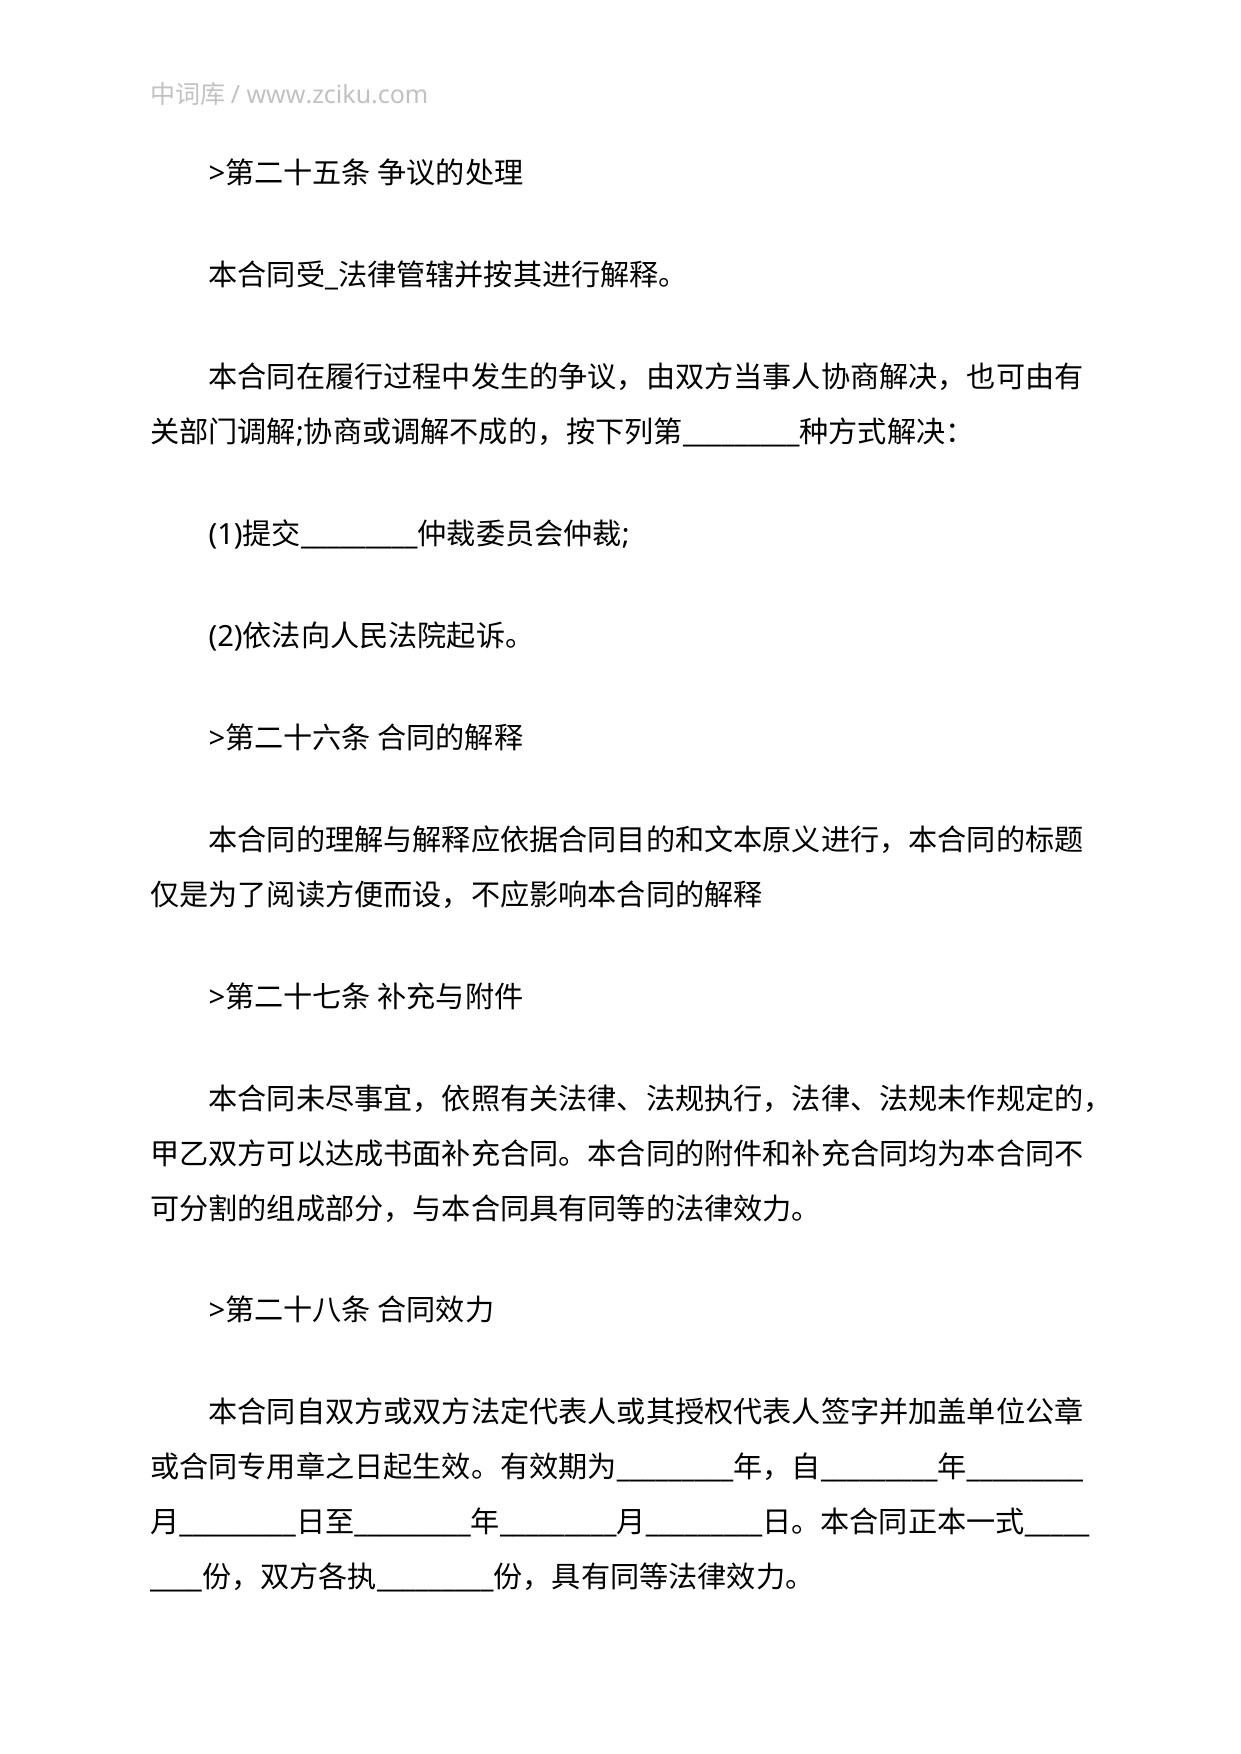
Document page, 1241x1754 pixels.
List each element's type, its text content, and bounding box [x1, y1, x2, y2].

text 本合同在履行过程中发生的争议，由双方当事人协商解决，也可由有关部门调解;协商或调解不成的，按下列第_________种方式解决： [150, 354, 1090, 451]
text 本合同自双方或双方法定代表人或其授权代表人签字并加盖单位公章或合同专用章之日起生效。有效期为_________年，自_________年_________月_________日至_________年_________月_________日。本合同正本一式_________份，双方各执_________份，具有同等法律效力。 [150, 1389, 1090, 1596]
text >第二十五条 争议的处理 [150, 150, 1090, 192]
text 本合同未尽事宜，依照有关法律、法规执行，法律、法规未作规定的，甲乙双方可以达成书面补充合同。本合同的附件和补充合同均为本合同不可分割的组成部分，与本合同具有同等的法律效力。 [150, 1075, 1090, 1227]
text (2)依法向人民法院起诉。 [150, 613, 1090, 655]
text (1)提交_________仲裁委员会仲裁; [150, 511, 1090, 553]
text 本合同受_法律管辖并按其进行解释。 [150, 252, 1090, 294]
text >第二十六条 合同的解释 [150, 715, 1090, 757]
text >第二十七条 补充与附件 [150, 973, 1090, 1016]
text 本合同的理解与解释应依据合同目的和文本原义进行，本合同的标题仅是为了阅读方便而设，不应影响本合同的解释 [150, 817, 1090, 914]
text >第二十八条 合同效力 [150, 1287, 1090, 1329]
